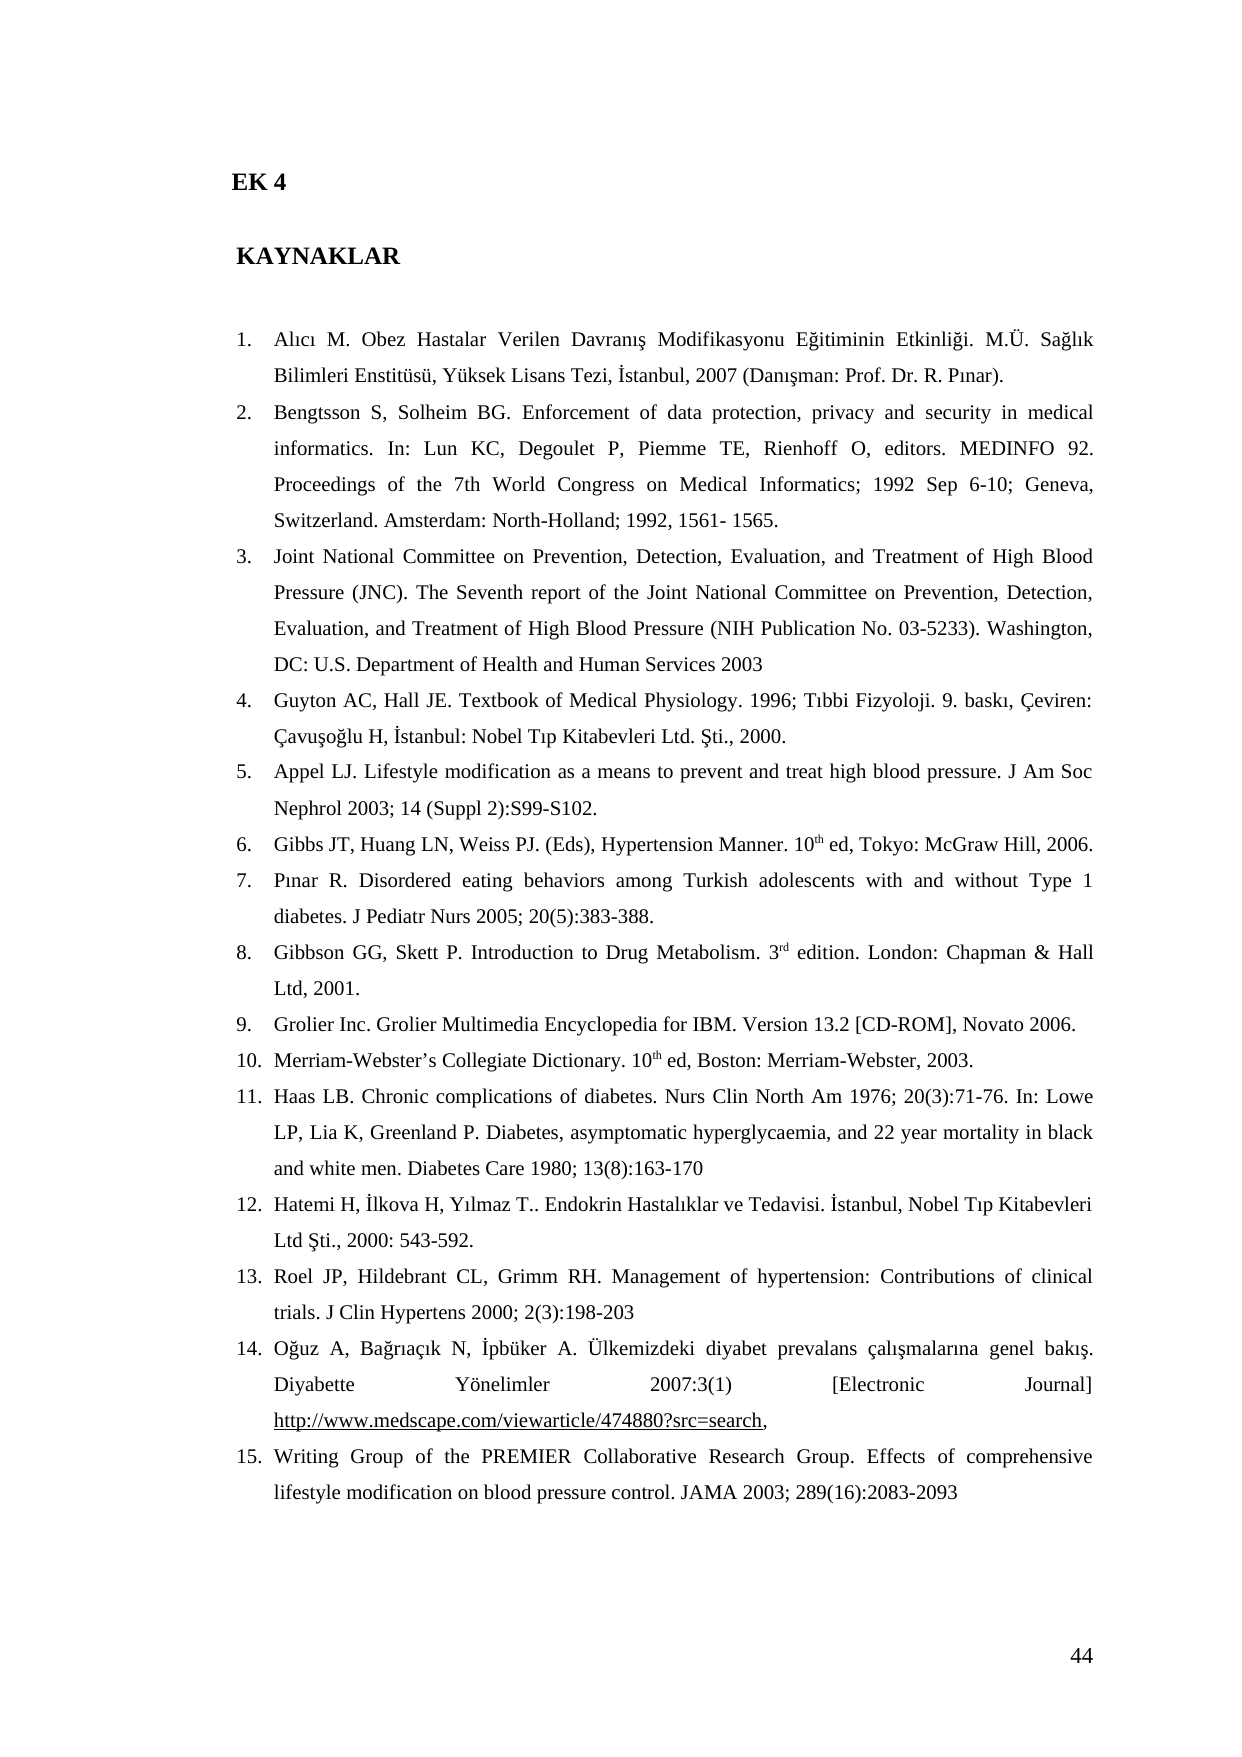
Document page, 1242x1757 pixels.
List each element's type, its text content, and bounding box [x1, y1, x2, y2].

subtitle EK 4 [231, 167, 1187, 195]
list Alıcı M. Obez Hastalar Verilen Davranış Modifikasyonu Eğitiminin Etkinliği. M.Ü. Sağlık Bilimleri Enstitüsü, Yüksek Lisans Tezi, İstanbul, 2007 (Danışman: Prof. Dr. R. Pınar). [236, 327, 1094, 387]
list Merriam-Webster’s Collegiate Dictionary. 10th ed, Boston: Merriam-Webster, 2003. [236, 1048, 1187, 1072]
list Guyton AC, Hall JE. Textbook of Medical Physiology. 1996; Tıbbi Fizyoloji. 9. baskı, Çeviren: Çavuşoğlu H, İstanbul: Nobel Tıp Kitabevleri Ltd. Şti., 2000. [236, 688, 1093, 748]
list Writing Group of the PREMIER Collaborative Research Group. Effects of comprehensive lifestyle modification on blood pressure control. JAMA 2003; 289(16):2083-2093 [236, 1444, 1093, 1504]
list Hatemi H, İlkova H, Yılmaz T.. Endokrin Hastalıklar ve Tedavisi. İstanbul, Nobel Tıp Kitabevleri Ltd Şti., 2000: 543-592. [236, 1192, 1093, 1252]
list Oğuz A, Bağrıaçık N, İpbüker A. Ülkemizdeki diyabet prevalans çalışmalarına genel bakış. Diyabette Yönelimler 2007:3(1) [Electronic Journal] http://www.medscape.com/viewarticle/474880?src=search, [236, 1336, 1094, 1432]
text KAYNAKLAR [236, 241, 1187, 270]
list Roel JP, Hildebrant CL, Grimm RH. Management of hypertension: Contributions of clinical trials. J Clin Hypertens 2000; 2(3):198-203 [236, 1264, 1093, 1324]
list Grolier Inc. Grolier Multimedia Encyclopedia for IBM. Version 13.2 [CD-ROM], Novato 2006. [236, 1012, 1187, 1036]
list Gibbson GG, Skett P. Introduction to Drug Metabolism. 3rd edition. London: Chapman & Hall Ltd, 2001. [236, 940, 1094, 1000]
list Bengtsson S, Solheim BG. Enforcement of data protection, privacy and security in medical informatics. In: Lun KC, Degoulet P, Piemme TE, Rienhoff O, editors. MEDINFO 92. Proceedings of the 7th World Congress on Medical Informatics; 1992 Sep 6-10; Geneva, Switzerland. Amsterdam: North-Holland; 1992, 1561- 1565. [236, 399, 1094, 532]
list Haas LB. Chronic complications of diabetes. Nurs Clin North Am 1976; 20(3):71-76. In: Lowe LP, Lia K, Greenland P. Diabetes, asymptomatic hyperglycaemia, and 22 year mortality in black and white men. Diabetes Care 1980; 13(8):163-170 [236, 1084, 1094, 1180]
list Pınar R. Disordered eating behaviors among Turkish adolescents with and without Type 1 diabetes. J Pediatr Nurs 2005; 20(5):383-388. [236, 867, 1094, 928]
list Joint National Committee on Prevention, Detection, Evaluation, and Treatment of High Blood Pressure (JNC). The Seventh report of the Joint National Committee on Prevention, Detection, Evaluation, and Treatment of High Blood Pressure (NIH Publication No. 03-5233). Washington, DC: U.S. Department of Health and Human Services 2003 [236, 544, 1094, 676]
list Gibbs JT, Huang LN, Weiss PJ. (Eds), Hypertension Manner. 10th ed, Tokyo: McGraw Hill, 2006. [236, 832, 1187, 856]
list Appel LJ. Lifestyle modification as a means to prevent and treat high blood pressure. J Am Soc Nephrol 2003; 14 (Suppl 2):S99-S102. [236, 759, 1094, 819]
